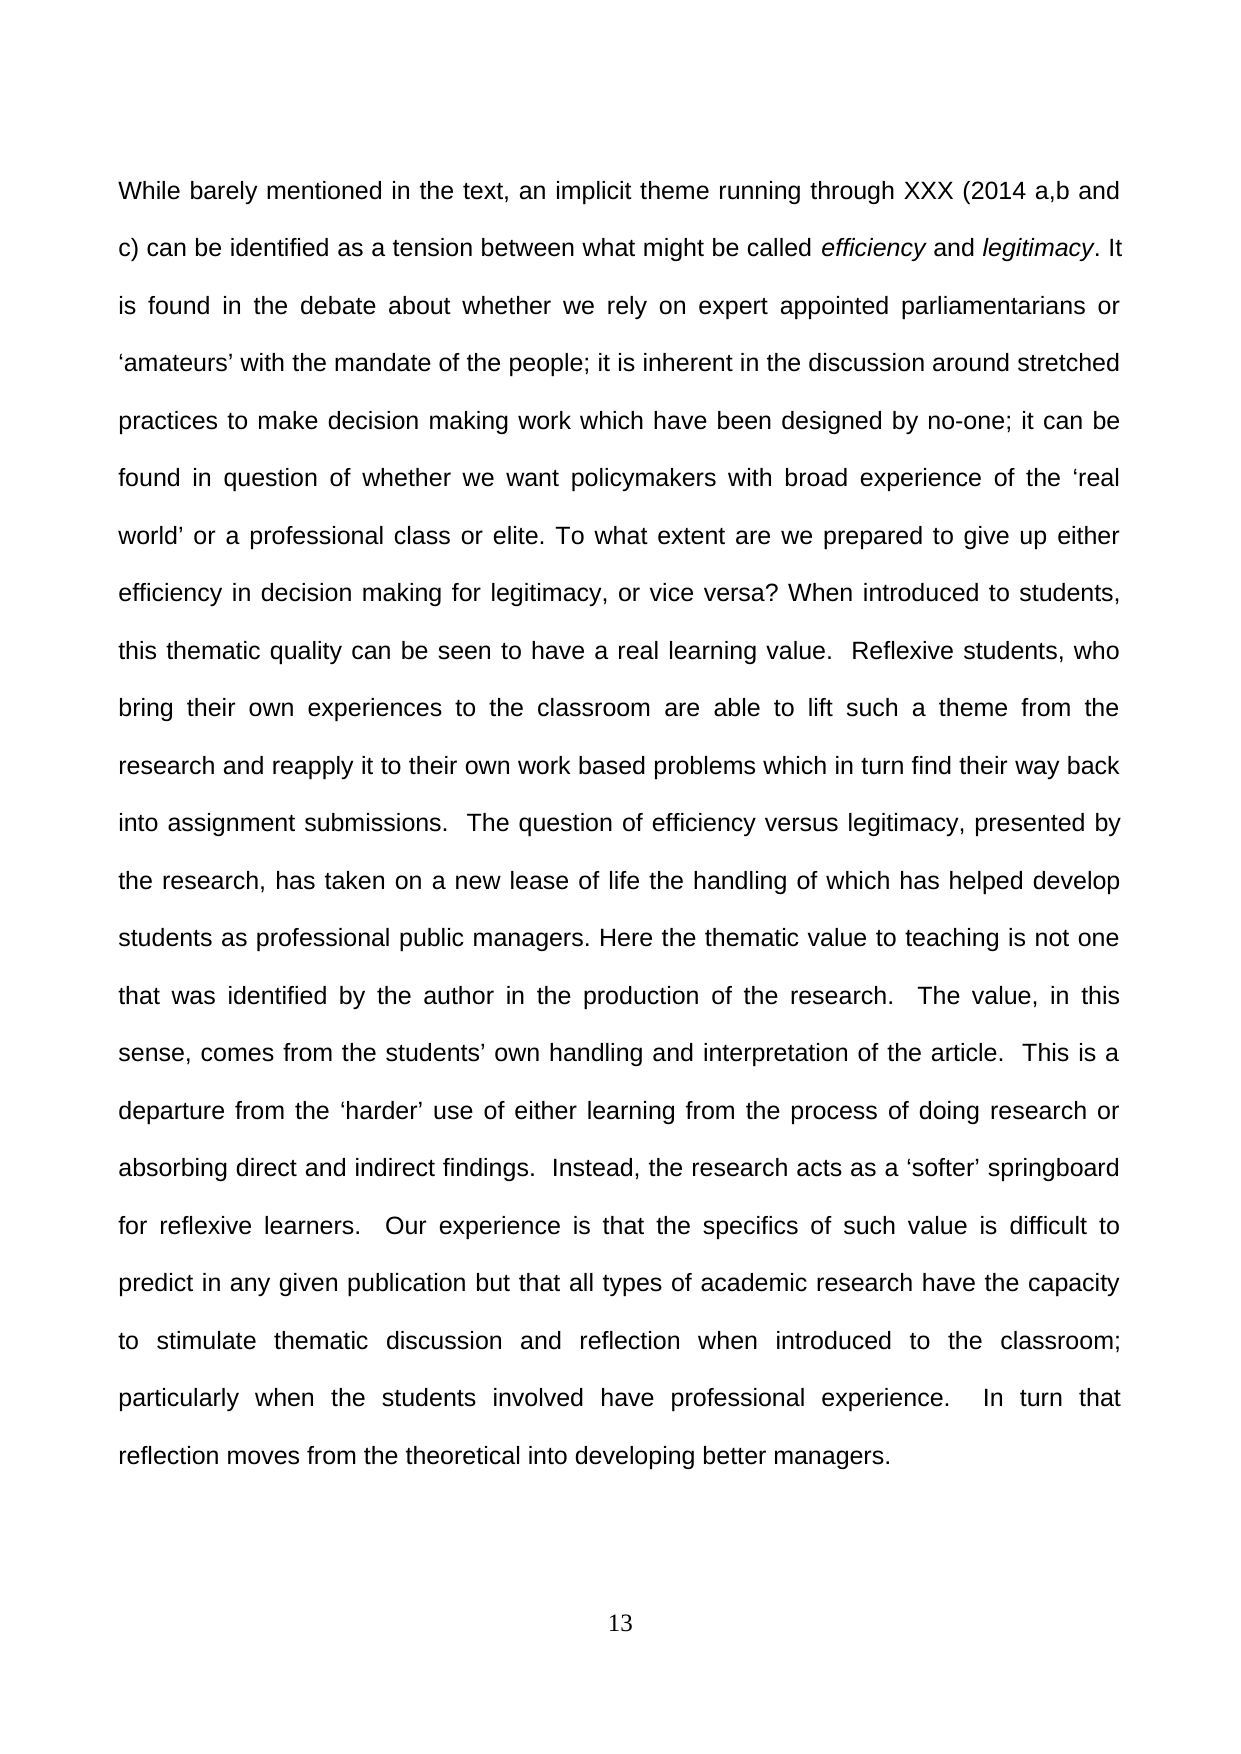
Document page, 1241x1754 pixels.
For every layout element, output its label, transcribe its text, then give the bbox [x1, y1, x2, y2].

text While barely mentioned in the text, an implicit theme running through XXX (2014 a,b and c) can be identified as a tension between what might be called efficiency and legitimacy. It is found in the debate about whether we rely on expert appointed parliamentarians or ‘amateurs’ with the mandate of the people; it is inherent in the discussion around stretched practices to make decision making work which have been designed by no-one; it can be found in question of whether we want policymakers with broad experience of the ‘real world’ or a professional class or elite. To what extent are we prepared to give up either efficiency in decision making for legitimacy, or vice versa? When introduced to students, this thematic quality can be seen to have a real learning value. Reflexive students, who bring their own experiences to the classroom are able to lift such a theme from the research and reapply it to their own work based problems which in turn find their way back into assignment submissions. The question of efficiency versus legitimacy, presented by the research, has taken on a new lease of life the handling of which has helped develop students as professional public managers. Here the thematic value to teaching is not one that was identified by the author in the production of the research. The value, in this sense, comes from the students’ own handling and interpretation of the article. This is a departure from the ‘harder’ use of either learning from the process of doing research or absorbing direct and indirect findings. Instead, the research acts as a ‘softer’ springboard for reflexive learners. Our experience is that the specifics of such value is difficult to predict in any given publication but that all types of academic research have the capacity to stimulate thematic discussion and reflection when introduced to the classroom; particularly when the students involved have professional experience. In turn that reflection moves from the theoretical into developing better managers. [118, 176, 1122, 1469]
